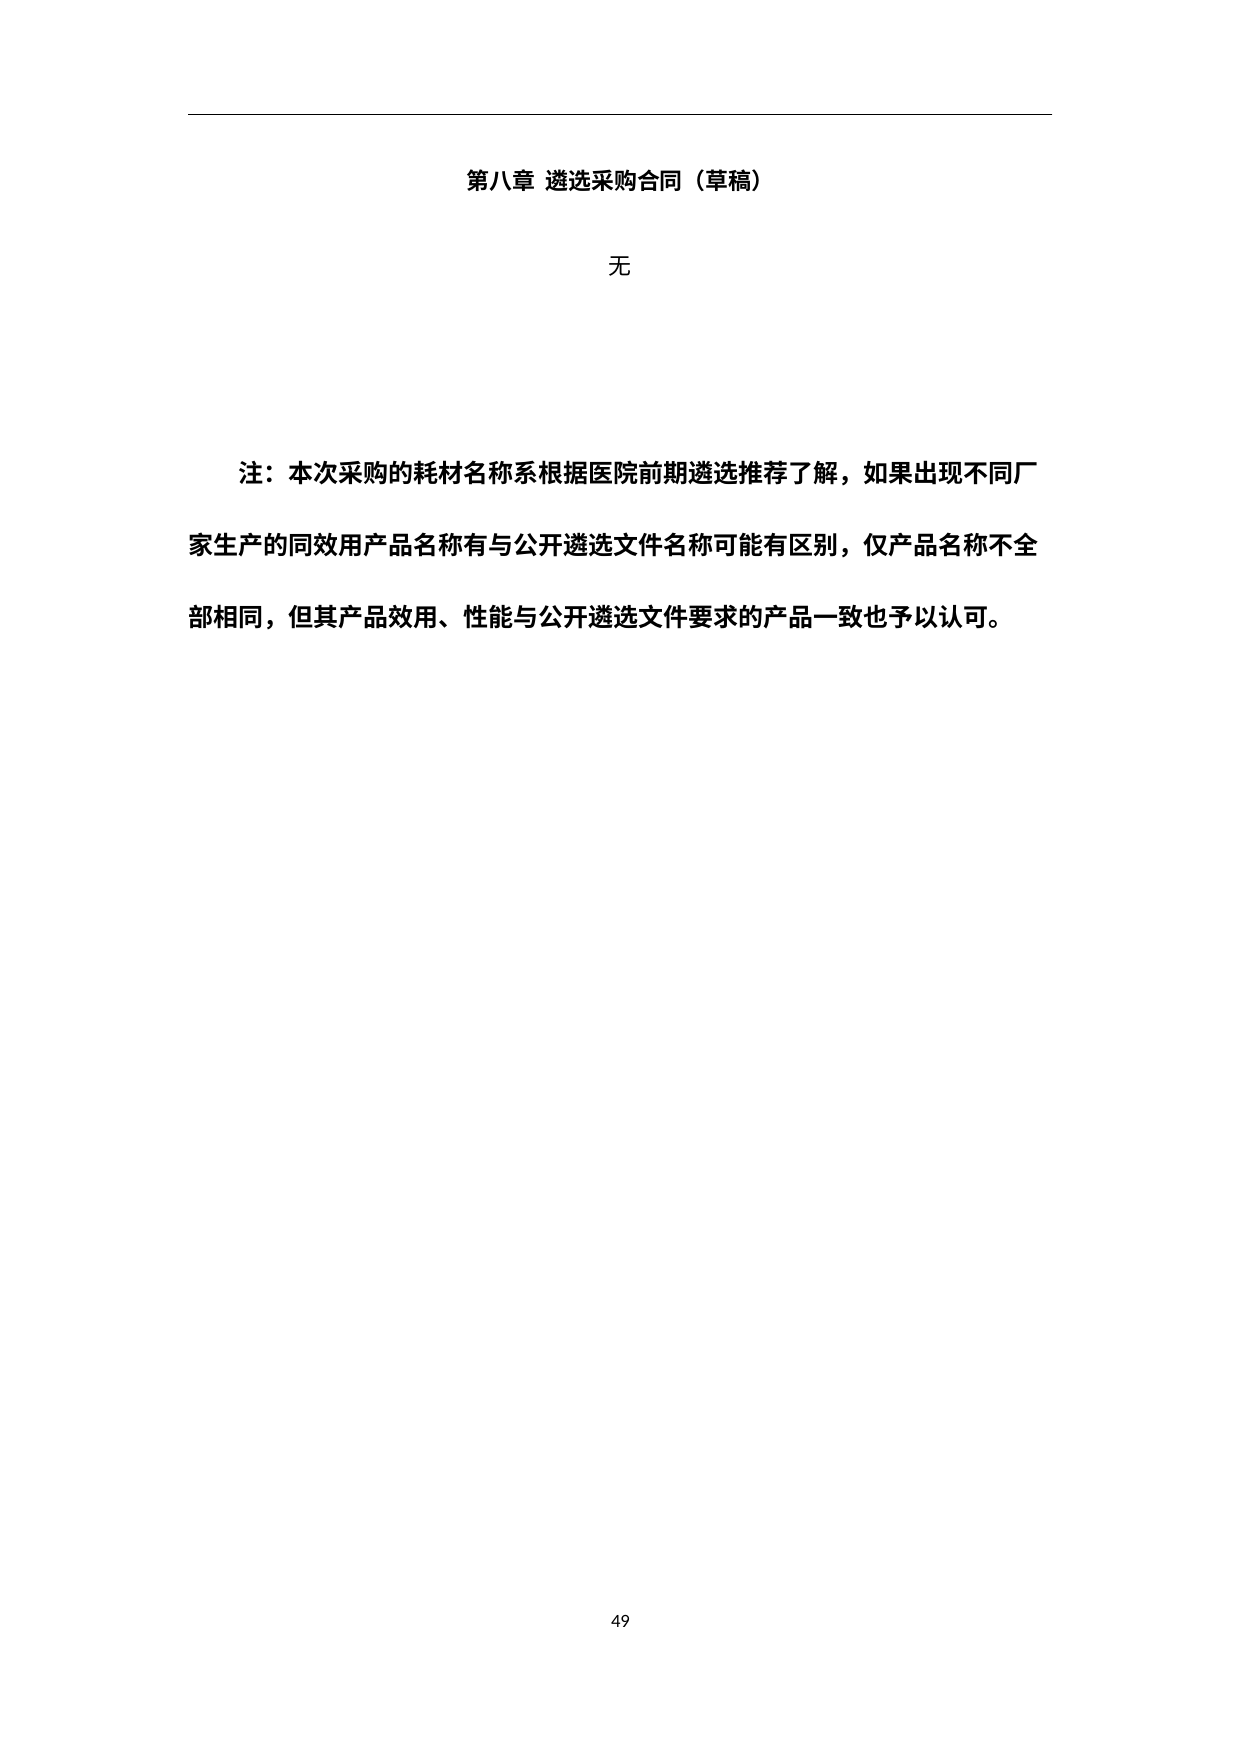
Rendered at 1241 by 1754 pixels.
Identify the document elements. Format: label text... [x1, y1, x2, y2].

subtitle 第八章 遴选采购合同（草稿） [188, 162, 1052, 196]
text 注：本次采购的耗材名称系根据医院前期遴选推荐了解，如果出现不同厂家生产的同效用产品名称有与公开遴选文件名称可能有区别，仅产品名称不全部相同，但其产品效用、性能与公开遴选文件要求的产品一致也予以认可。 [188, 439, 1052, 649]
text 无 [188, 248, 1052, 281]
